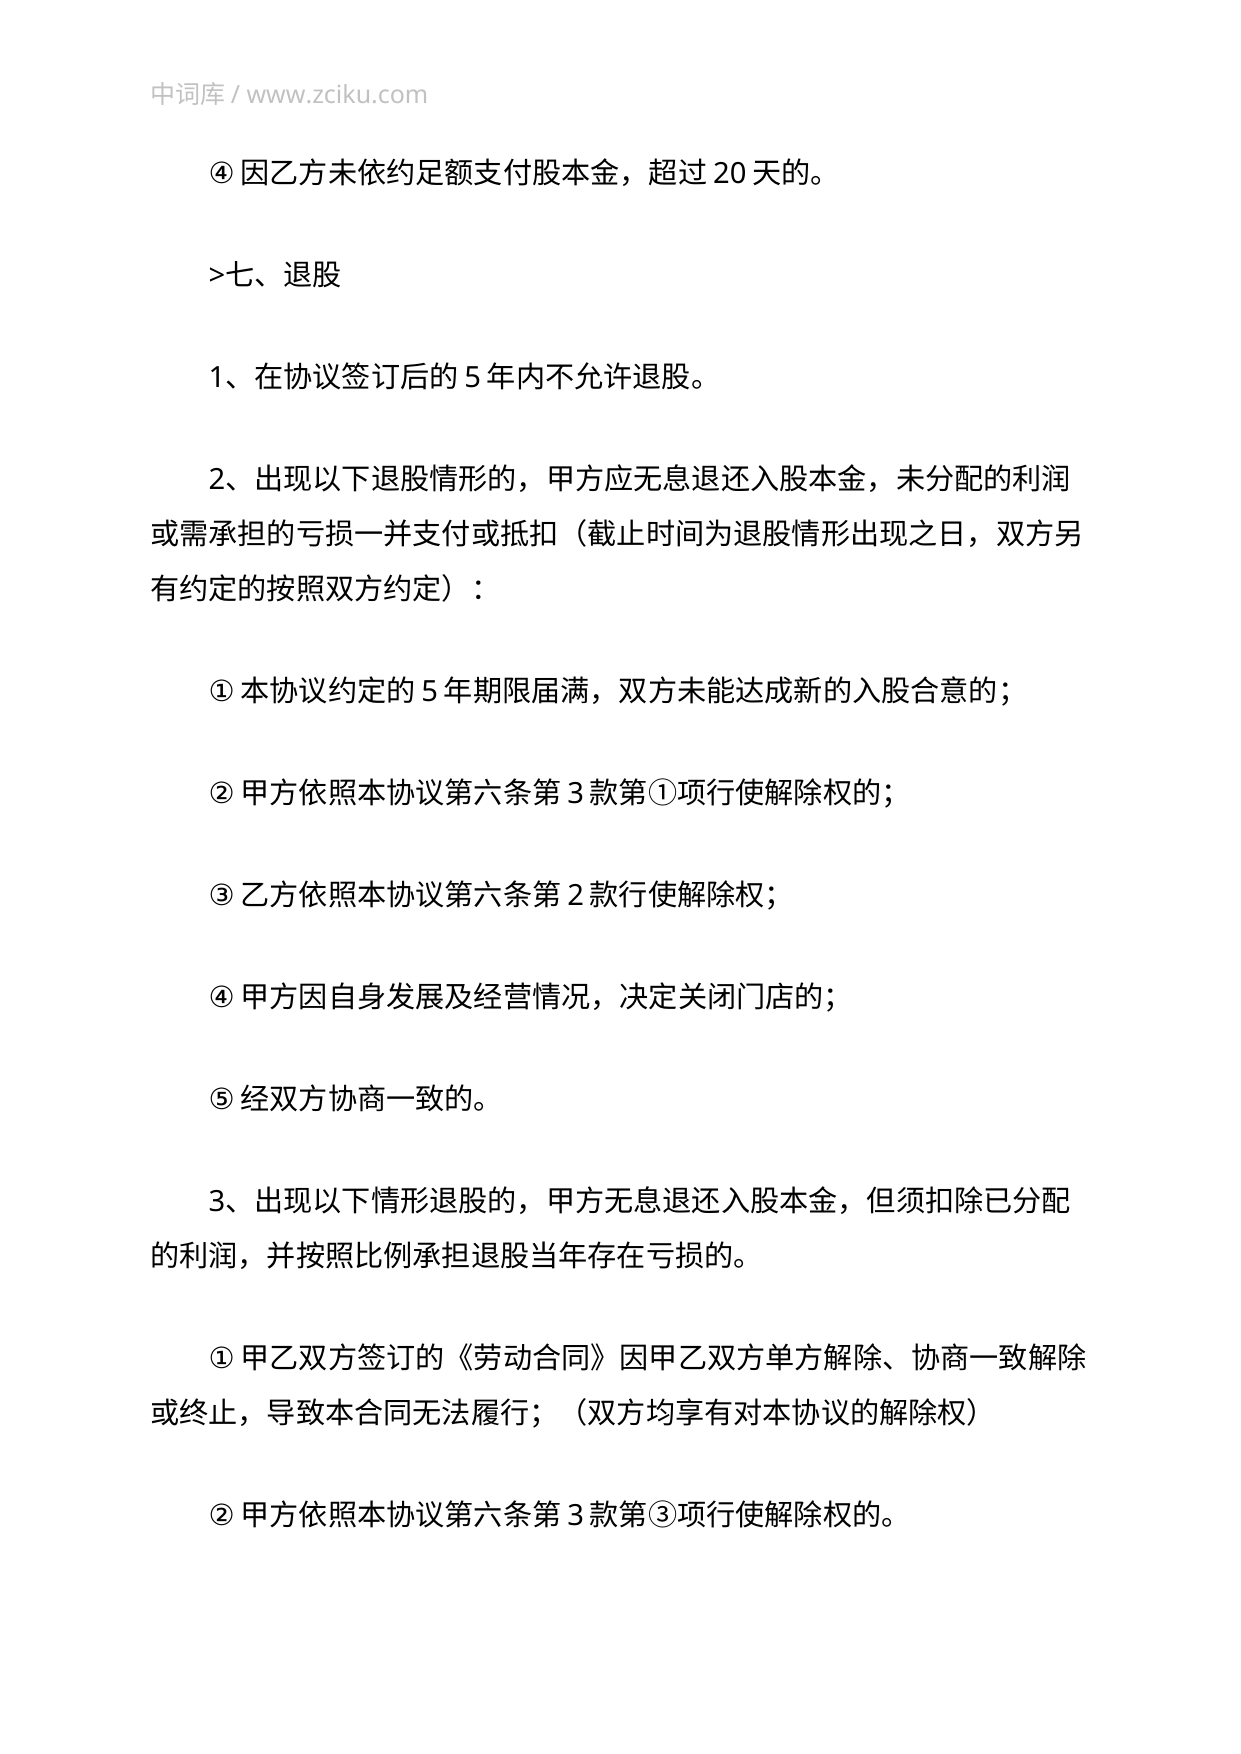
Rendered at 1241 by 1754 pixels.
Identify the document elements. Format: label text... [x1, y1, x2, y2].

text >七、退股 [150, 252, 1090, 294]
text ③乙方依照本协议第六条第2款行使解除权； [150, 872, 1090, 914]
text 2、出现以下退股情形的，甲方应无息退还入股本金，未分配的利润或需承担的亏损一并支付或抵扣（截止时间为退股情形出现之日，双方另有约定的按照双方约定）： [150, 456, 1090, 608]
text ④因乙方未依约足额支付股本金，超过20天的。 [150, 150, 1090, 192]
text ②甲方依照本协议第六条第3款第③项行使解除权的。 [150, 1491, 1090, 1533]
text ②甲方依照本协议第六条第3款第①项行使解除权的； [150, 769, 1090, 812]
text ①本协议约定的5年期限届满，双方未能达成新的入股合意的； [150, 668, 1090, 710]
text ①甲乙双方签订的《劳动合同》因甲乙双方单方解除、协商一致解除或终止，导致本合同无法履行；（双方均享有对本协议的解除权） [150, 1334, 1090, 1432]
text ⑤经双方协商一致的。 [150, 1076, 1090, 1118]
text ④甲方因自身发展及经营情况，决定关闭门店的； [150, 973, 1090, 1016]
text 3、出现以下情形退股的，甲方无息退还入股本金，但须扣除已分配的利润，并按照比例承担退股当年存在亏损的。 [150, 1177, 1090, 1275]
text 1、在协议签订后的5年内不允许退股。 [150, 354, 1090, 396]
